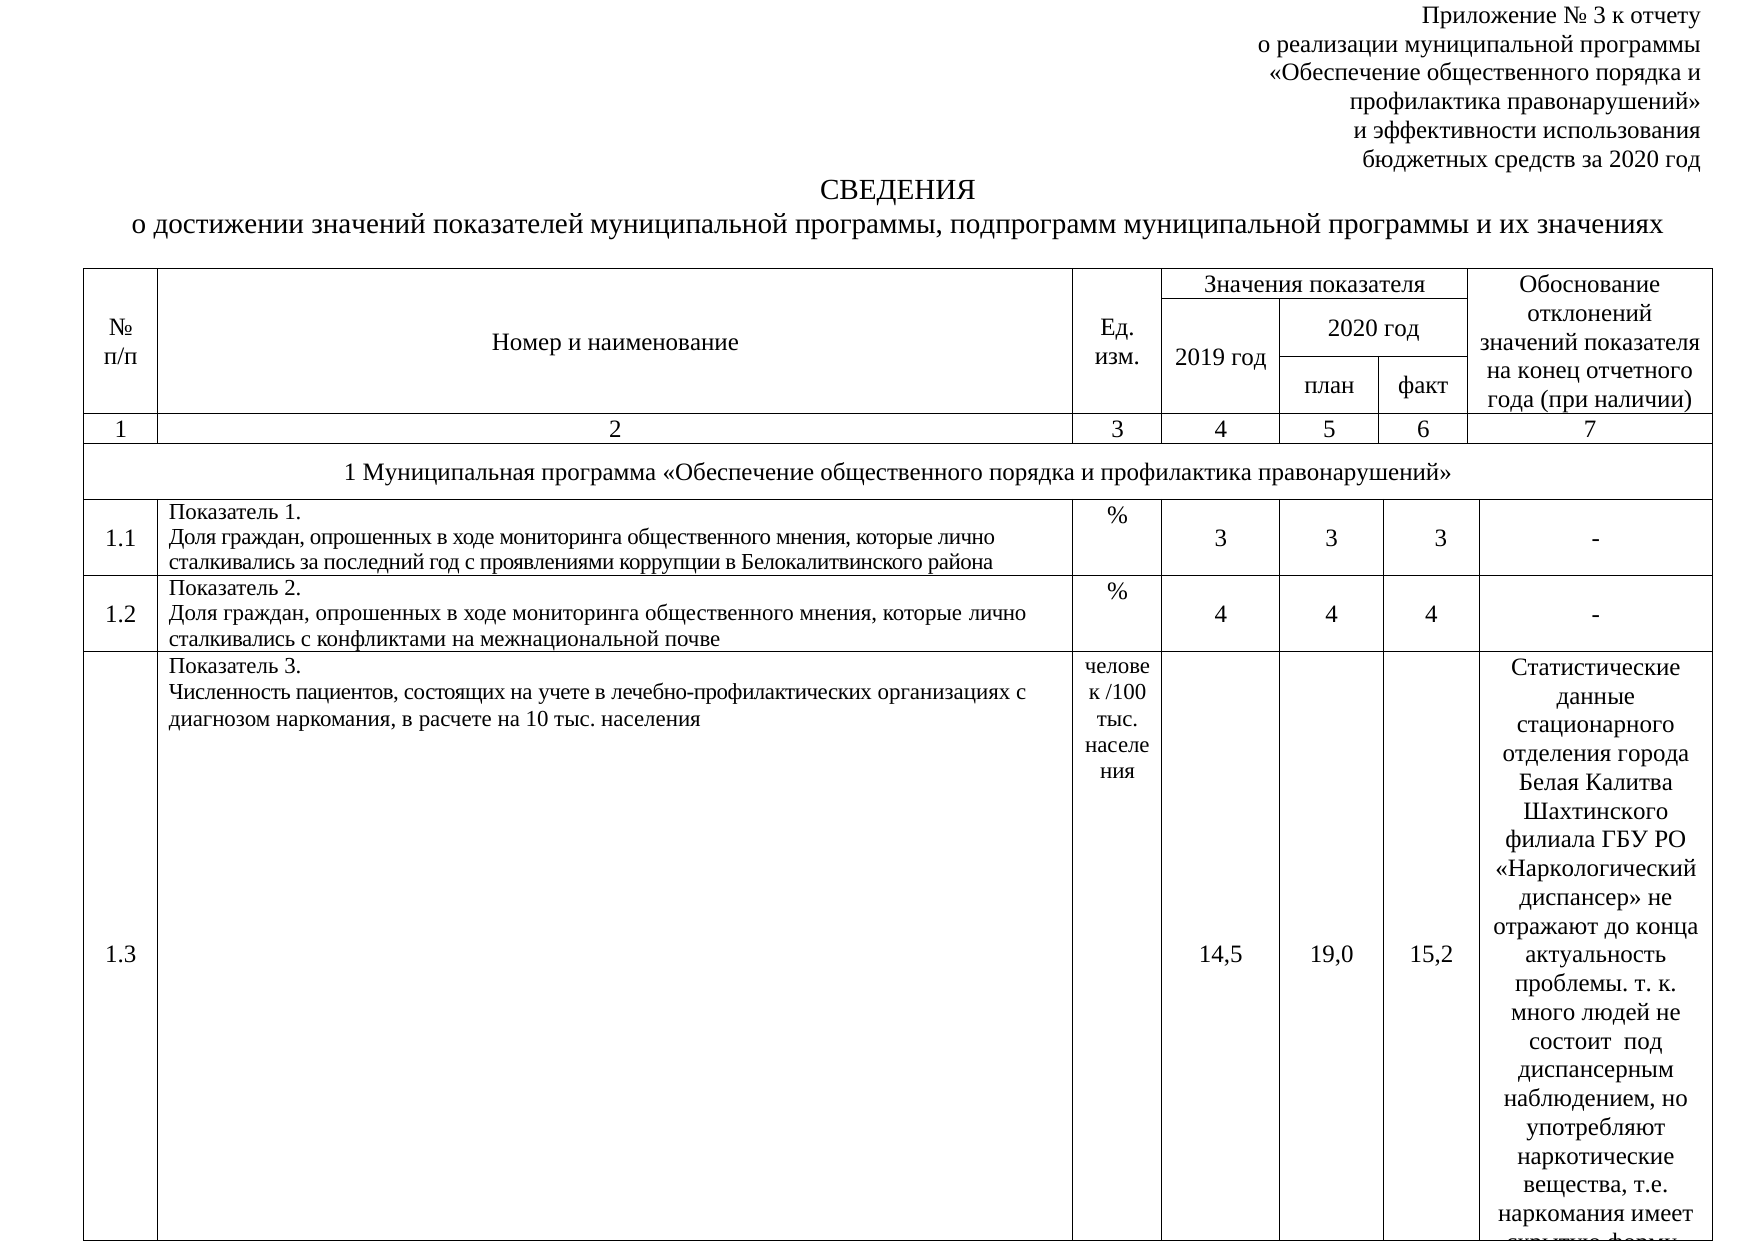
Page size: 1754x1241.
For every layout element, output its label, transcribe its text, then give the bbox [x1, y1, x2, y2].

table_cell Показатель 3. Численность пациентов, состоящих на учете в лечебно-профилактических организациях с диагнозом наркомания, в расчете на 10 тыс. населения [158, 652, 1072, 1240]
table_cell 3 [1162, 500, 1279, 575]
table_cell Номер и наименование [158, 269, 1072, 413]
table_cell 1.2 [84, 576, 157, 651]
table_cell Показатель 1. Доля граждан, опрошенных в ходе мониторинга общественного мнения, которые лично сталкивались за последний год с проявлениями коррупции в Белокалитвинского района [158, 500, 1072, 575]
table_cell 4 [1280, 576, 1383, 651]
table_cell 2020 год [1280, 299, 1467, 356]
table_cell 4 [1162, 576, 1279, 651]
table_cell % [1073, 500, 1161, 575]
table_cell 3 [1384, 500, 1479, 575]
table_cell - [1480, 500, 1712, 575]
table_cell план [1280, 357, 1378, 413]
table_cell 1 [84, 414, 157, 443]
table_cell 4 [1384, 576, 1479, 651]
table_cell № п/п [84, 269, 157, 413]
table_cell 3 [1073, 414, 1161, 443]
table_cell 1.1 [84, 500, 157, 575]
table_cell человек /100 тыс. населения [1073, 652, 1161, 1240]
table_cell 19,0 [1280, 652, 1383, 1240]
table_cell 4 [1162, 414, 1279, 443]
table_cell 1 Муниципальная программа «Обеспечение общественного порядка и профилактика правонарушений» [84, 444, 1712, 499]
table_cell 2 [158, 414, 1072, 443]
table_cell 14,5 [1162, 652, 1279, 1240]
table_cell Значения показателя [1162, 269, 1467, 298]
table_cell 7 [1468, 414, 1712, 443]
table_cell 6 [1379, 414, 1467, 443]
table_cell 15,2 [1384, 652, 1479, 1240]
table_cell факт [1379, 357, 1467, 413]
table_cell 5 [1280, 414, 1378, 443]
table_cell Ед. изм. [1073, 269, 1161, 413]
table_cell 1.3 [84, 652, 157, 1240]
table_cell 2019 год [1162, 299, 1279, 413]
table_cell - [1480, 576, 1712, 651]
table_cell Статистические данные стационарного отделения города Белая Калитва Шахтинского филиала ГБУ РО «Наркологический диспансер» не отражают до конца актуальность проблемы. т. к. много людей не состоит под диспансерным наблюдением, но употребляют наркотические вещества, т.е. наркомания имеет скрытую форму- [1480, 652, 1712, 1240]
table_header Приложение № 3 к отчету о реализации муниципальной программы «Обеспечение общественного порядка и профилактика правонарушений» и эффективности использования бюджетных средств за 2020 год СВЕДЕНИЯ о достижении значений показателей муниципальной программы, подпрограмм муниципальной программы и их значениях [84, 0, 1712, 268]
table_cell % [1073, 576, 1161, 651]
table_cell Показатель 2. Доля граждан, опрошенных в ходе мониторинга общественного мнения, которые лично сталкивались с конфликтами на межнациональной почве [158, 576, 1072, 651]
table_cell 3 [1280, 500, 1383, 575]
table_cell Обоснование отклонений значений показателя на конец отчетного года (при наличии) [1468, 269, 1712, 413]
